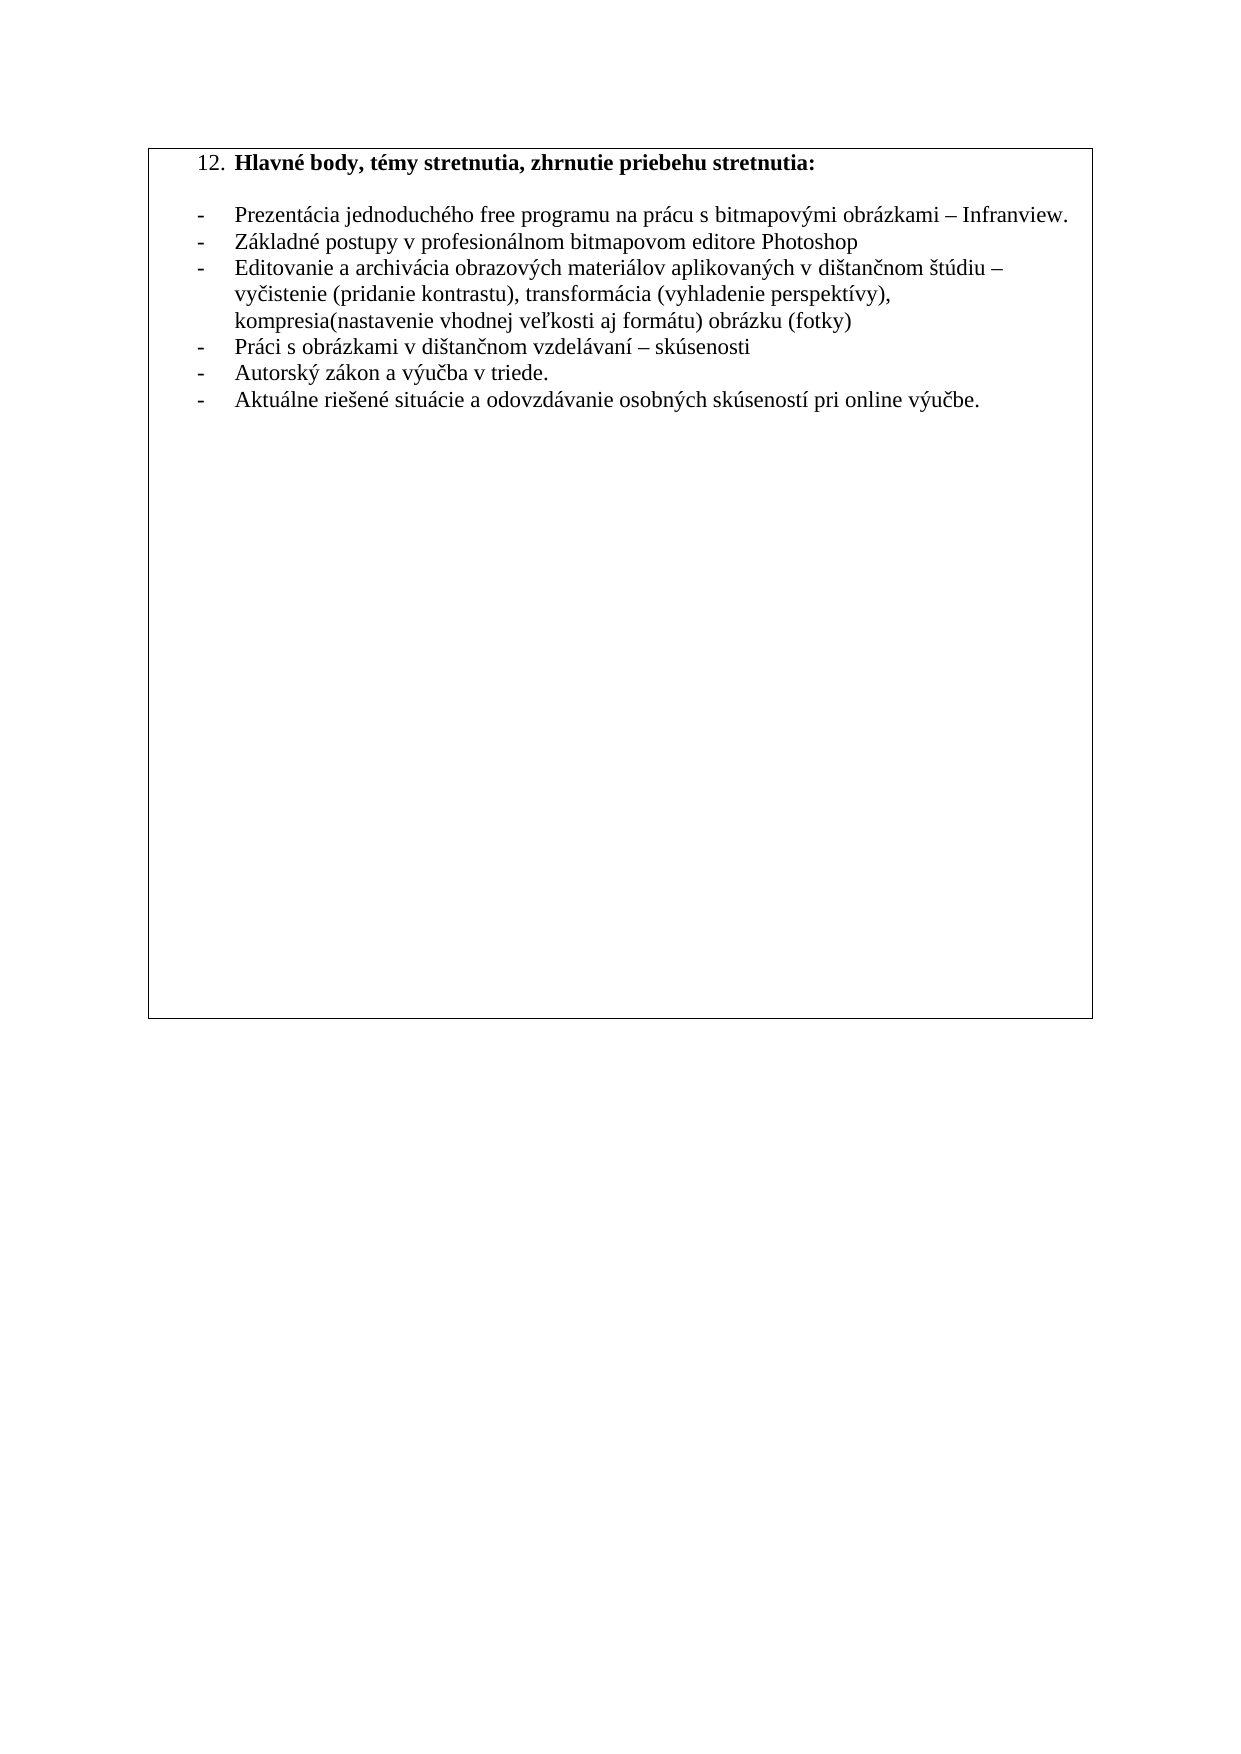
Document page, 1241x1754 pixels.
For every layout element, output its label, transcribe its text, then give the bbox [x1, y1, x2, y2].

table_cell Hlavné body, témy stretnutia, zhrnutie priebehu stretnutia: Prezentácia jednoduchého free programu na prácu s bitmapovými obrázkami – Infranview. Základné postupy v profesionálnom bitmapovom editore Photoshop Editovanie a archivácia obrazových materiálov aplikovaných v dištančnom štúdiu – vyčistenie (pridanie kontrastu), transformácia (vyhladenie perspektívy), kompresia(nastavenie vhodnej veľkosti aj formátu) obrázku (fotky) Práci s obrázkami v dištančnom vzdelávaní – skúsenosti Autorský zákon a výučba v triede. Aktuálne riešené situácie a odovzdávanie osobných skúseností pri online výučbe. [149, 149, 1092, 1018]
